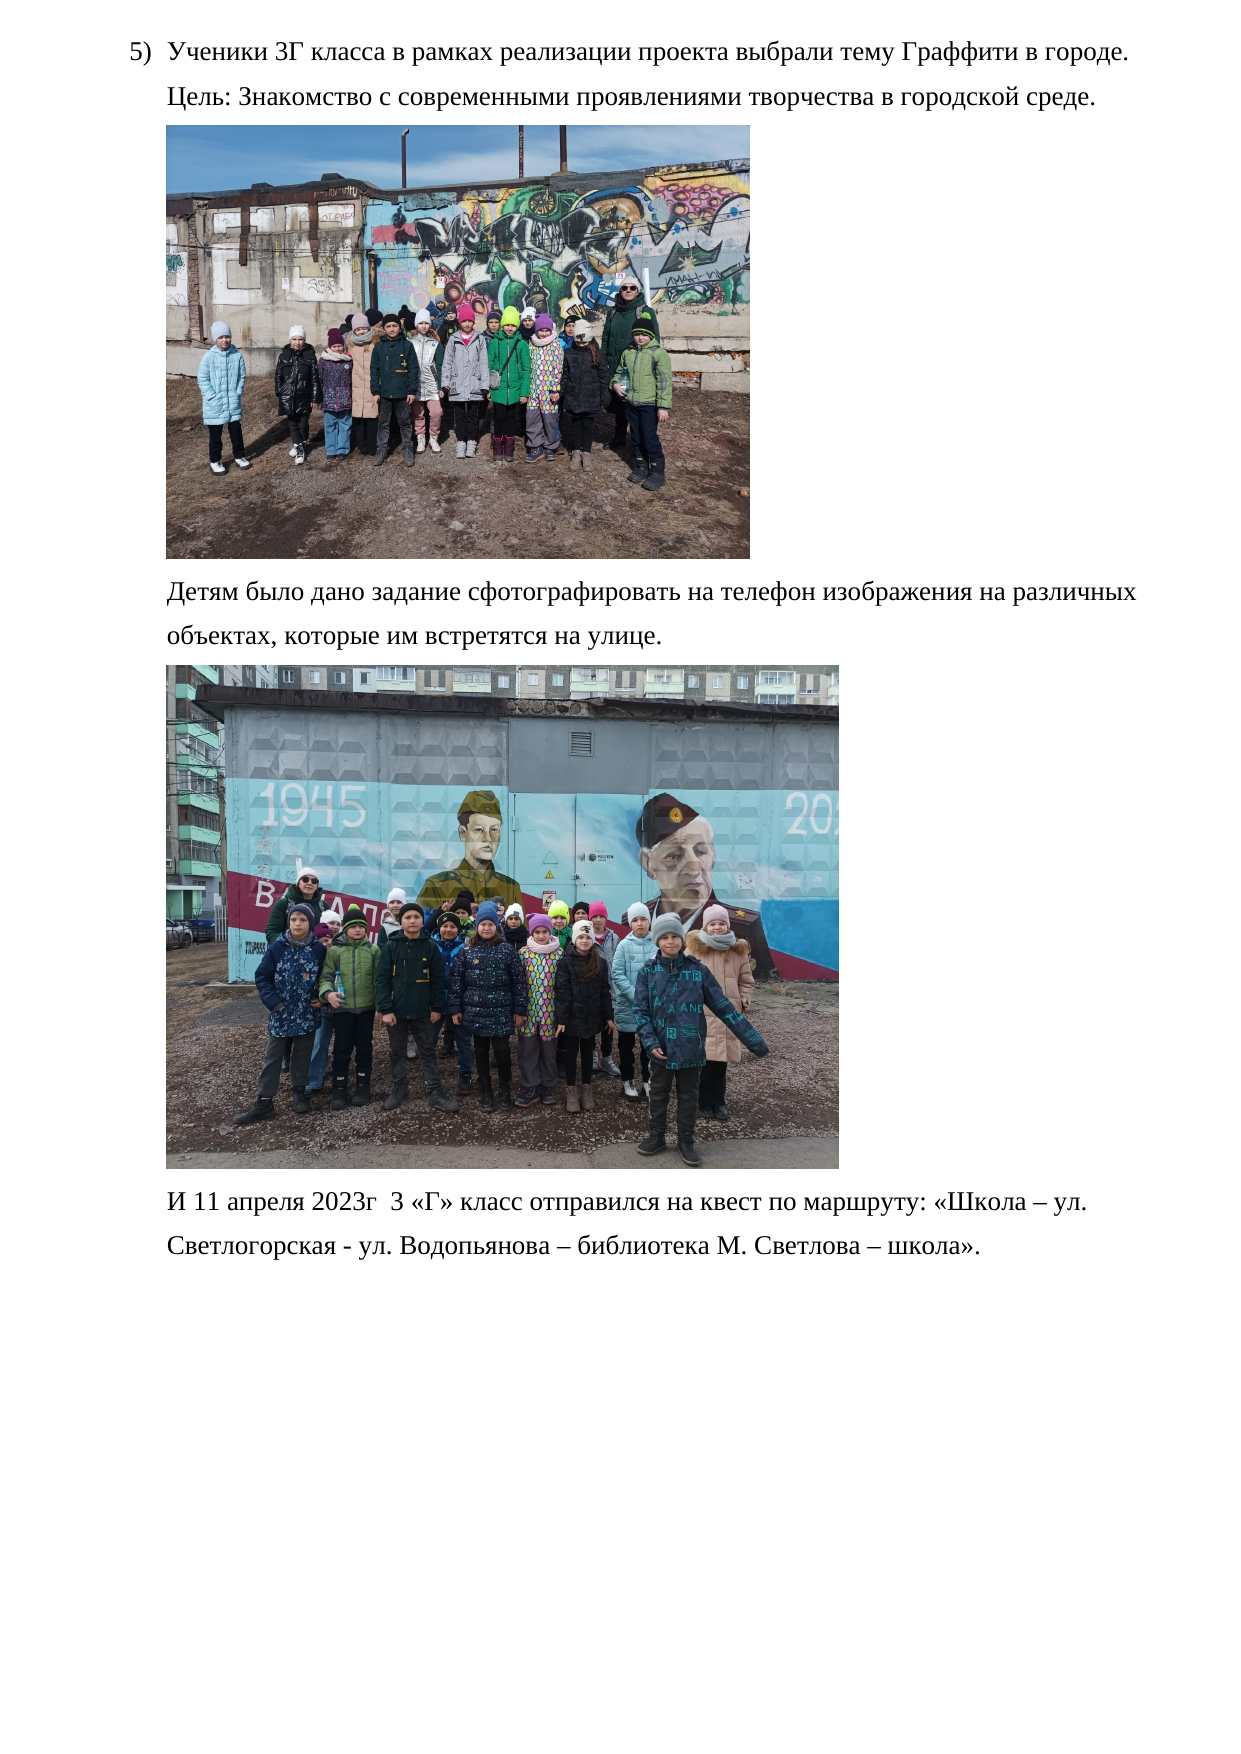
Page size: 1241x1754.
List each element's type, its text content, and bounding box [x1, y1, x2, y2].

subtitle И 11 апреля 2023г 3 «Г» класс отправился на квест по маршруту: «Школа – ул. Светлогорская - ул. Водопьянова – библиотека М. Светлова – школа». [167, 1185, 1138, 1261]
picture [166, 665, 839, 1169]
subtitle Детям было дано задание сфотографировать на телефон изображения на различных объектах, которые им встретятся на улице. [167, 575, 1138, 650]
picture [166, 125, 750, 559]
subtitle Ученики 3Г класса в рамках реализации проекта выбрали тему Граффити в городе. Цель: Знакомство с современными проявлениями творчества в городской среде. [129, 35, 1138, 111]
